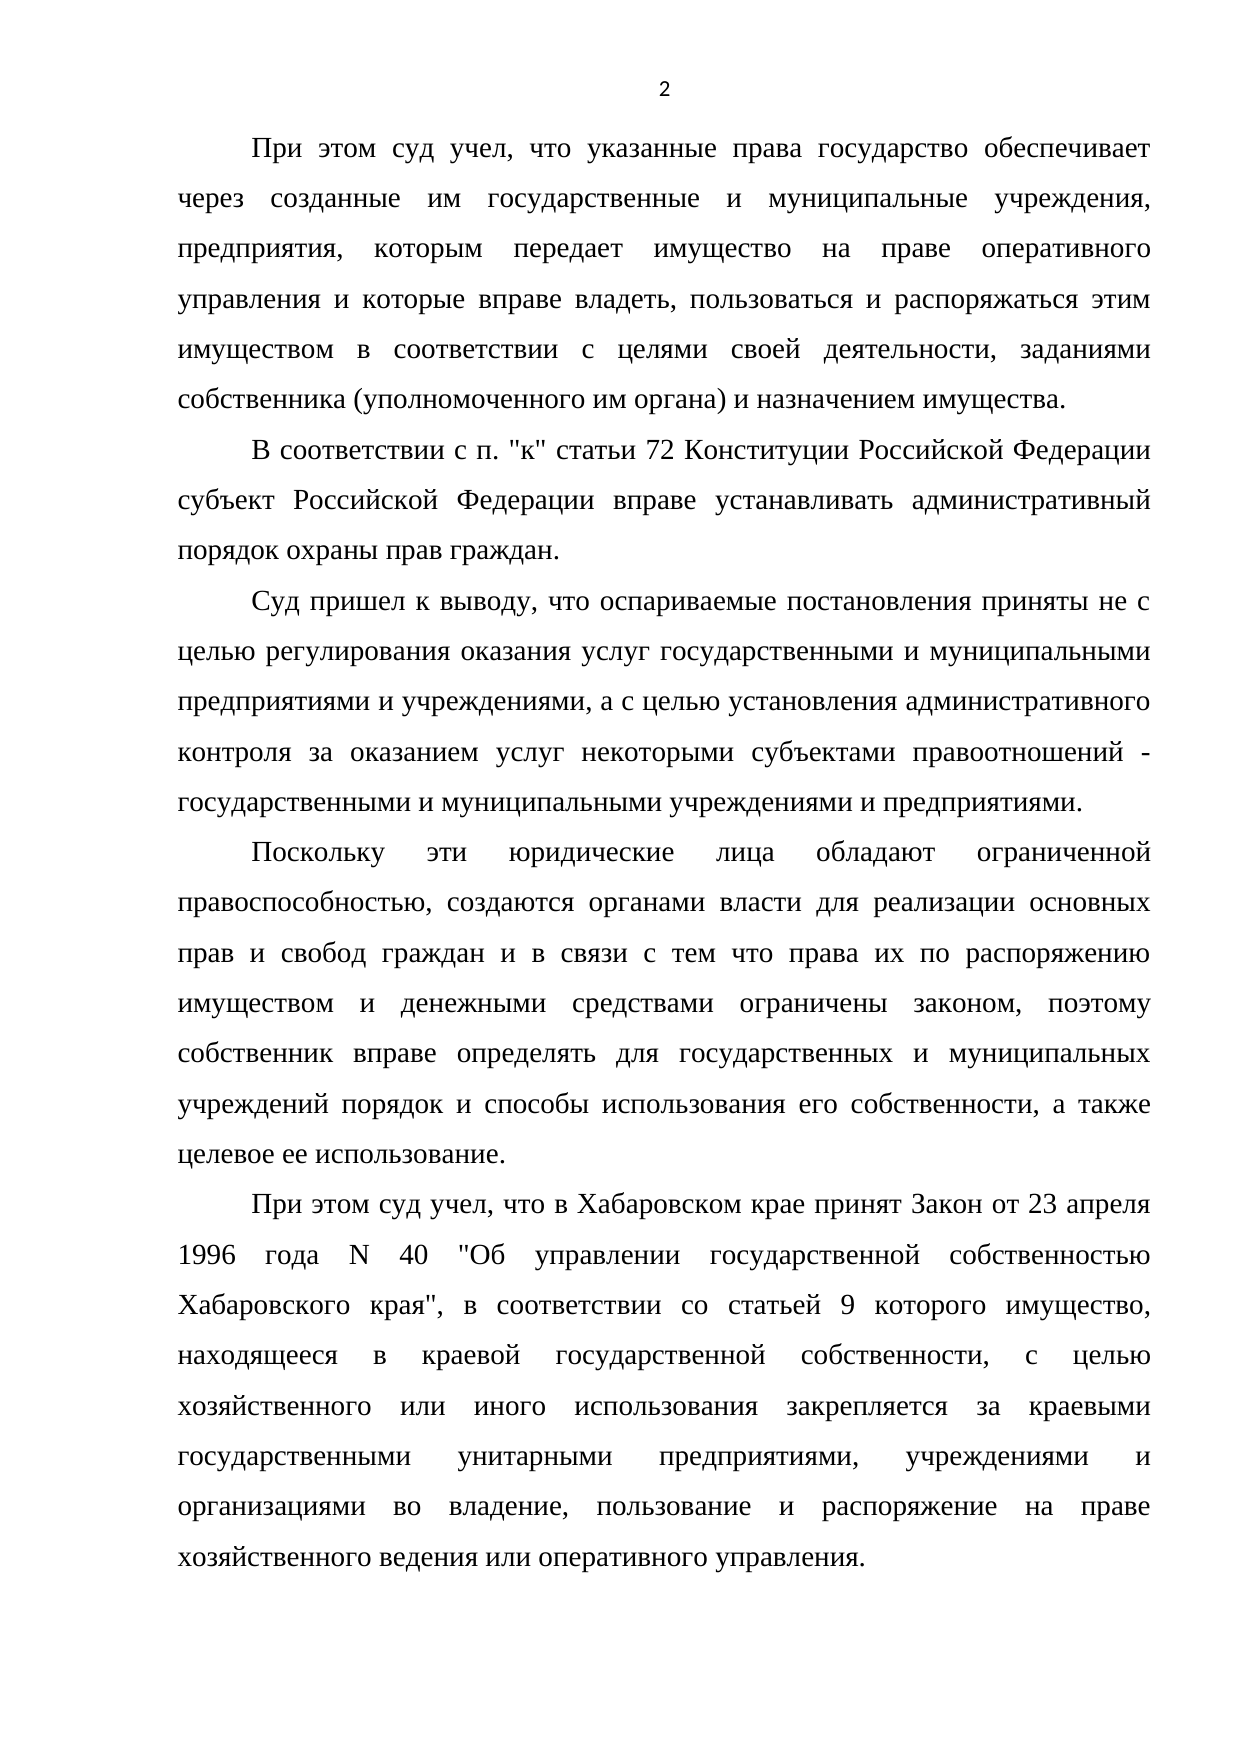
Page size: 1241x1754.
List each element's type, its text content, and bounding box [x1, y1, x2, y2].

text При этом суд учел, что в Хабаровском крае принят Закон от 23 апреля 1996 года N 40 "Об управлении государственной собственностью Хабаровского края", в соответствии со статьей 9 которого имущество, находящееся в краевой государственной собственности, с целью хозяйственного или иного использования закрепляется за краевыми государственными унитарными предприятиями, учреждениями и организациями во владение, пользование и распоряжение на праве хозяйственного ведения или оперативного управления. [177, 1186, 1152, 1572]
text При этом суд учел, что указанные права государство обеспечивает через созданные им государственные и муниципальные учреждения, предприятия, которым передает имущество на праве оперативного управления и которые вправе владеть, пользоваться и распоряжаться этим имуществом в соответствии с целями своей деятельности, заданиями собственника (уполномоченного им органа) и назначением имущества. [177, 130, 1152, 415]
text Поскольку эти юридические лица обладают ограниченной правоспособностью, создаются органами власти для реализации основных прав и свобод граждан и в связи с тем что права их по распоряжению имуществом и денежными средствами ограничены законом, поэтому собственник вправе определять для государственных и муниципальных учреждений порядок и способы использования его собственности, а также целевое ее использование. [177, 834, 1152, 1170]
text Суд пришел к выводу, что оспариваемые постановления приняты не с целью регулирования оказания услуг государственными и муниципальными предприятиями и учреждениями, а с целью установления административного контроля за оказанием услуг некоторыми субъектами правоотношений - государственными и муниципальными учреждениями и предприятиями. [177, 583, 1152, 817]
text В соответствии с п. "к" статьи 72 Конституции Российской Федерации субъект Российской Федерации вправе устанавливать административный порядок охраны прав граждан. [177, 432, 1152, 566]
